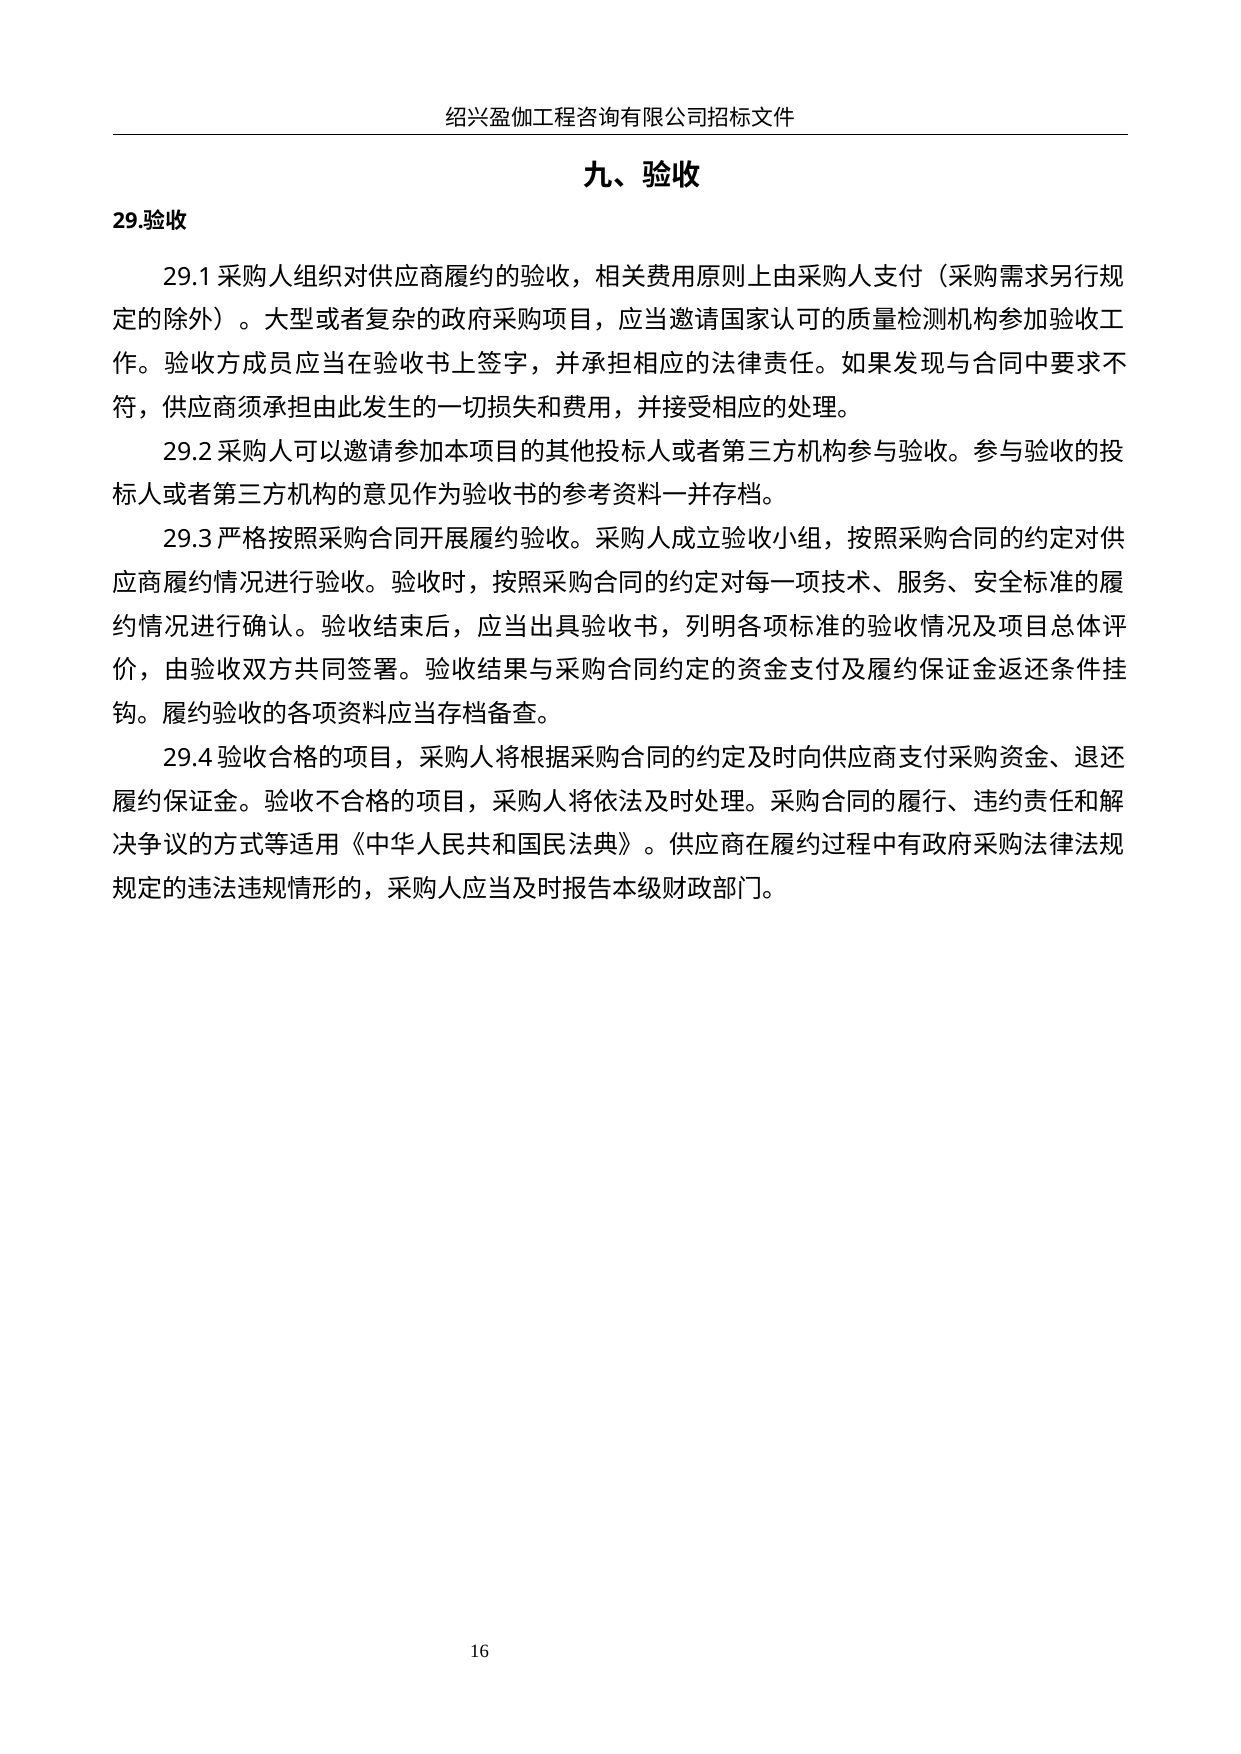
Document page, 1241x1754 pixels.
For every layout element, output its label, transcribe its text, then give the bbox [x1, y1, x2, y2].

text 29.验收 [112, 194, 1128, 237]
text 29.4验收合格的项目，采购人将根据采购合同的约定及时向供应商支付采购资金、退还履约保证金。验收不合格的项目，采购人将依法及时处理。采购合同的履行、违约责任和解决争议的方式等适用《中华人民共和国民法典》。供应商在履约过程中有政府采购法律法规规定的违法违规情形的，采购人应当及时报告本级财政部门。 [112, 731, 1128, 906]
text 九、验收 [112, 150, 1128, 194]
text 29.3严格按照采购合同开展履约验收。采购人成立验收小组，按照采购合同的约定对供应商履约情况进行验收。验收时，按照采购合同的约定对每一项技术、服务、安全标准的履约情况进行确认。验收结束后，应当出具验收书，列明各项标准的验收情况及项目总体评价，由验收双方共同签署。验收结果与采购合同约定的资金支付及履约保证金返还条件挂钩。履约验收的各项资料应当存档备查。 [112, 512, 1128, 731]
text 29.1采购人组织对供应商履约的验收，相关费用原则上由采购人支付（采购需求另行规定的除外）。大型或者复杂的政府采购项目，应当邀请国家认可的质量检测机构参加验收工作。验收方成员应当在验收书上签字，并承担相应的法律责任。如果发现与合同中要求不符，供应商须承担由此发生的一切损失和费用，并接受相应的处理。 [112, 250, 1128, 425]
text 29.2采购人可以邀请参加本项目的其他投标人或者第三方机构参与验收。参与验收的投标人或者第三方机构的意见作为验收书的参考资料一并存档。 [112, 425, 1128, 512]
